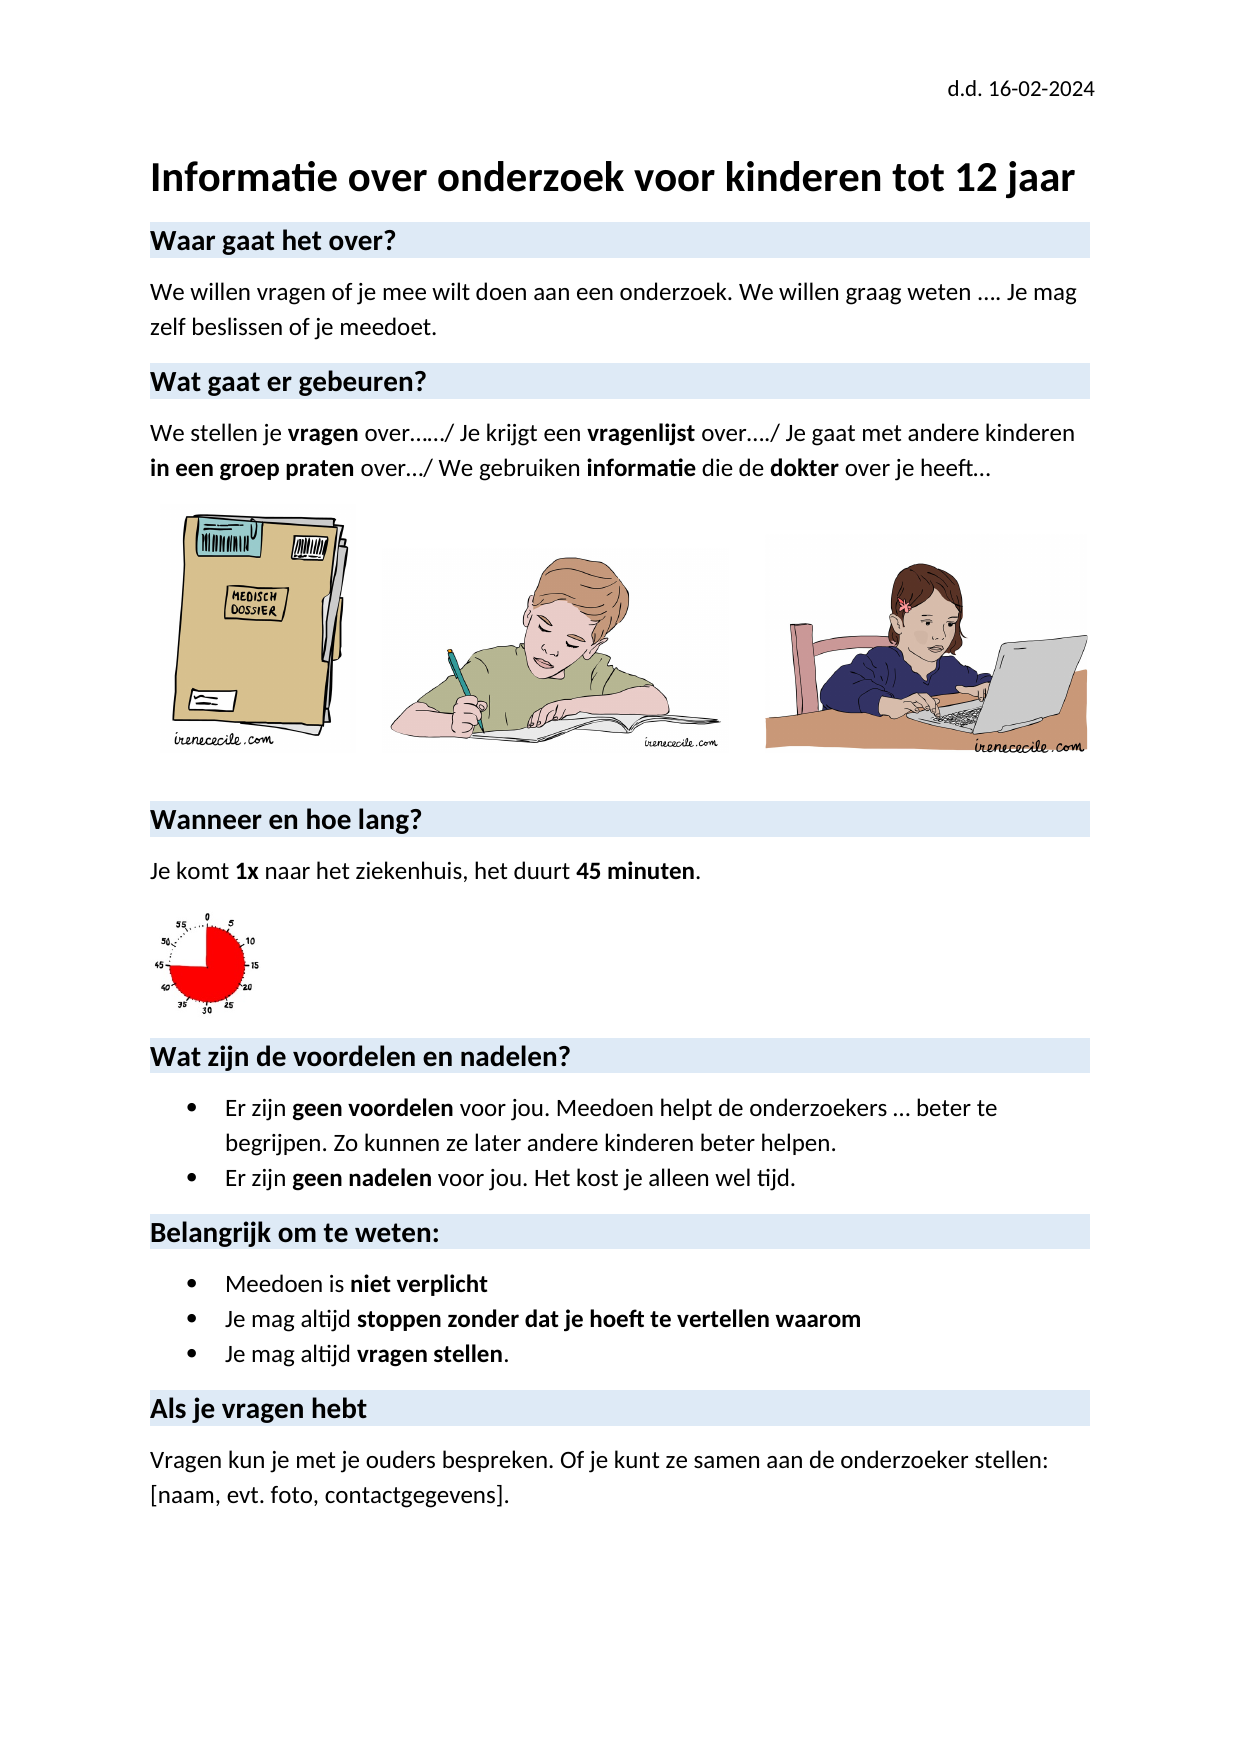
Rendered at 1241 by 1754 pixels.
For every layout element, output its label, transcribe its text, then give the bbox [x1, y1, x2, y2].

text Wanneer en hoe lang? [150, 801, 1090, 837]
list Meedoen is niet verplicht [187, 1268, 1090, 1299]
list Je mag altijd stoppen zonder dat je hoeft te vertellen waarom [187, 1303, 1090, 1334]
picture [765, 534, 1088, 753]
text Wat gaat er gebeuren? [150, 363, 1090, 399]
list Er zijn geen voordelen voor jou. Meedoen helpt de onderzoekers … beter te begrijpen. Zo kunnen ze later andere kinderen beter helpen. [187, 1092, 1090, 1158]
list Je mag altijd vragen stellen. [187, 1338, 1090, 1369]
text Wat zijn de voordelen en nadelen? [150, 1038, 1090, 1073]
picture [381, 548, 729, 753]
picture [150, 907, 263, 1020]
picture [160, 504, 356, 753]
text We stellen je vragen over……/ Je krijgt een vragenlijst over…./ Je gaat met andere kinderen in een groep praten over…/ We gebruiken informatie die de dokter over je heeft… [150, 417, 1090, 483]
text Belangrijk om te weten: [150, 1214, 1090, 1249]
text Waar gaat het over? [150, 222, 1090, 258]
list Er zijn geen nadelen voor jou. Het kost je alleen wel tijd. [187, 1162, 1090, 1193]
text We willen vragen of je mee wilt doen aan een onderzoek. We willen graag weten …. Je mag zelf beslissen of je meedoet. [150, 276, 1090, 342]
text Vragen kun je met je ouders bespreken. Of je kunt ze samen aan de onderzoeker stellen: [naam, evt. foto, contactgegevens]. [150, 1444, 1090, 1510]
text Als je vragen hebt [150, 1390, 1090, 1426]
text Je komt 1x naar het ziekenhuis, het duurt 45 minuten. [150, 855, 1090, 886]
text Informatie over onderzoek voor kinderen tot 12 jaar [150, 150, 1090, 202]
